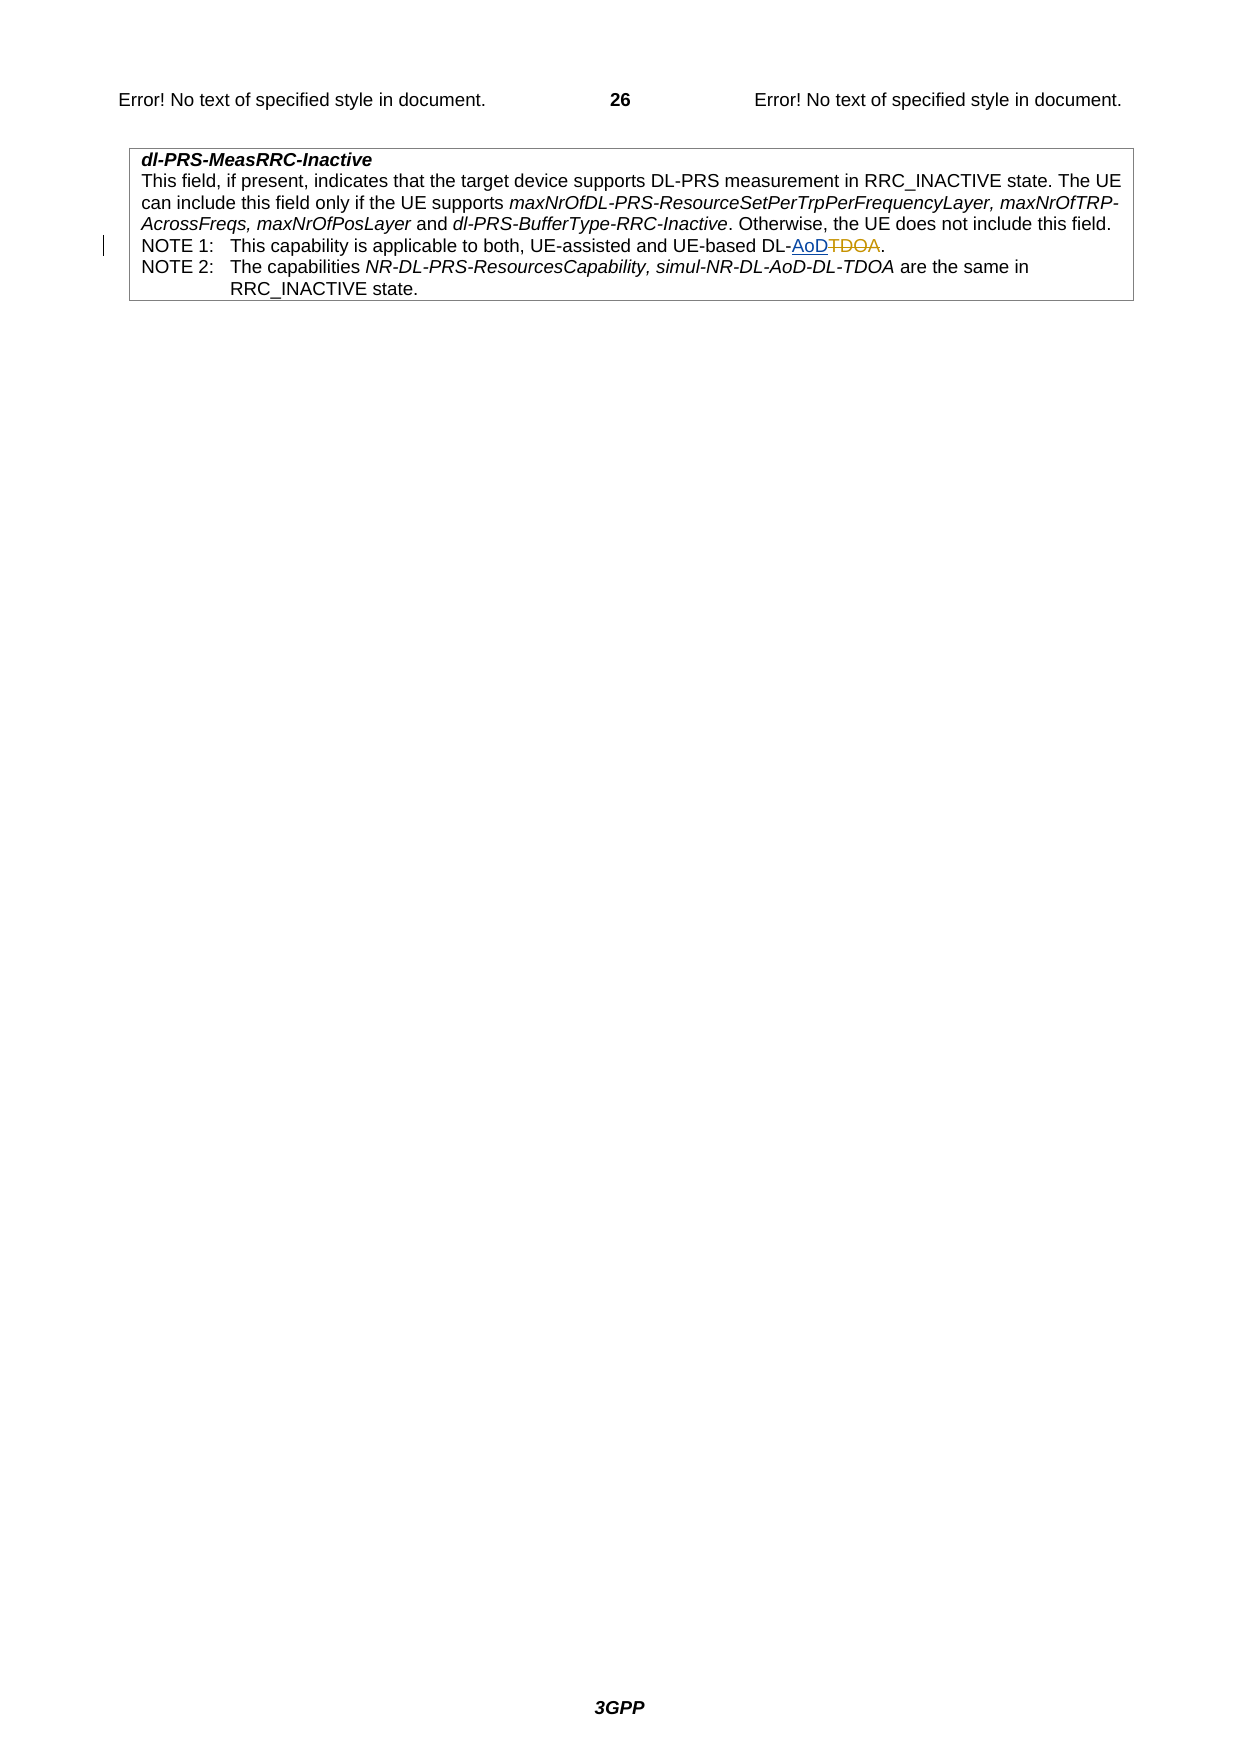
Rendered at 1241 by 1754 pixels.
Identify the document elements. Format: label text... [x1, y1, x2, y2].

table_cell dl-PRS-MeasRRC-Inactive This field, if present, indicates that the target device supports DL-PRS measurement in RRC_INACTIVE state. The UE can include this field only if the UE supports maxNrOfDL-PRS-ResourceSetPerTrpPerFrequencyLayer, maxNrOfTRP-AcrossFreqs, maxNrOfPosLayer and dl-PRS-BufferType-RRC-Inactive. Otherwise, the UE does not include this field. NOTE 1: This capability is applicable to both, UE-assisted and UE-based DL-. NOTE 2: The capabilities NR-DL-PRS-ResourcesCapability, simul-NR-DL-AoD-DL-TDOA are the same in RRC_INACTIVE state. [130, 149, 1133, 299]
